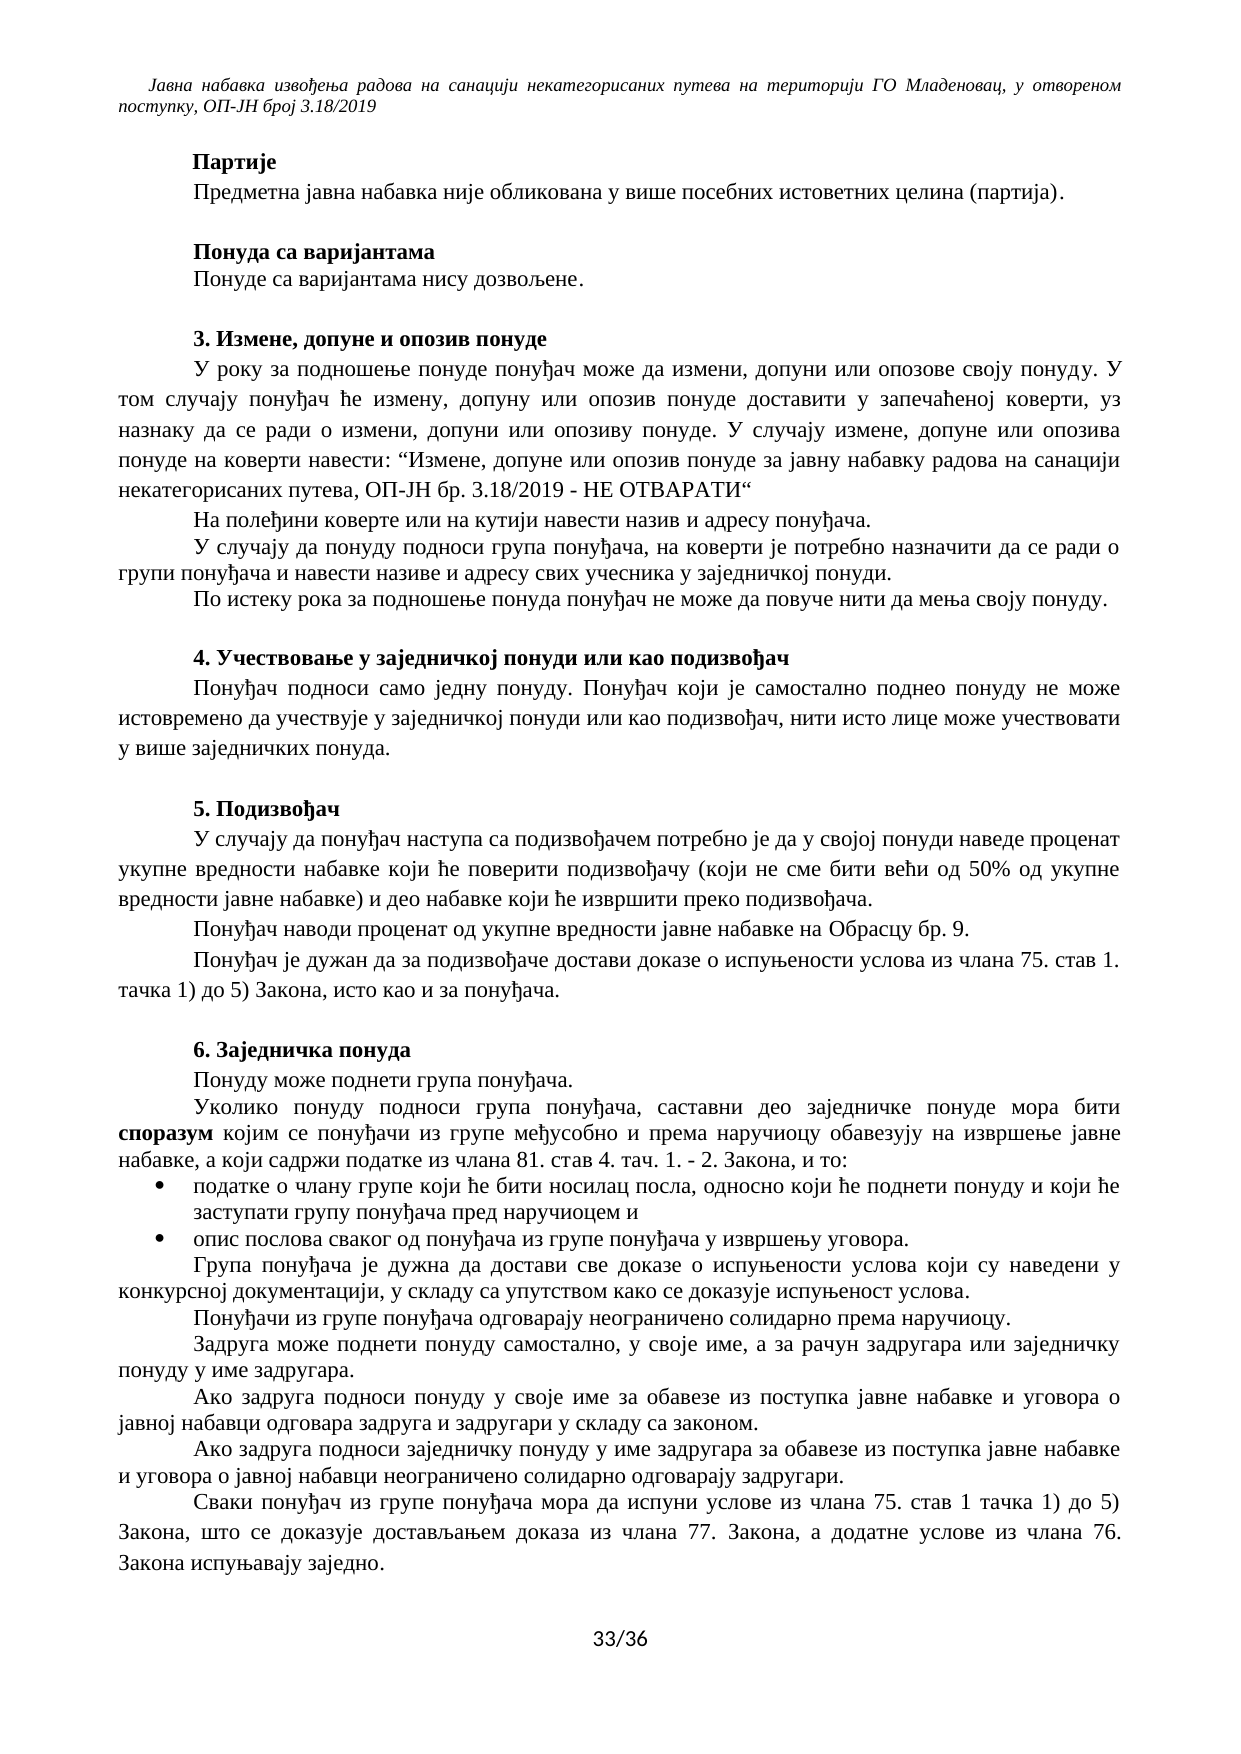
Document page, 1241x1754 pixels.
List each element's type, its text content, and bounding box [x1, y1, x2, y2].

text Предметна јавна набавка није обликована у више посебних истоветних целина (партија). [118, 178, 1122, 204]
text Понуђач наводи проценат од укупне вредности јавне набавке на Обрасцу бр. 9. [118, 916, 1122, 942]
text У случају да понуду подноси група понуђача, на коверти је потребно назначити да се ради о групи понуђача и навести називе и адресу свих учесника у заједничкој понуди. [118, 533, 1122, 585]
text 6. Заједничка понуда [118, 1036, 1122, 1063]
text Понуде са варијантама нису дозвољене. [118, 265, 1122, 291]
text Партије [118, 148, 1122, 174]
text Ако задруга подноси заједничку понуду у име задругара за обавезе из поступка јавне набавке и уговора о јавној набавци неограничено солидарно одговарају задругари. [118, 1436, 1122, 1488]
text У случају да понуђач наступа са подизвођачем потребно је да у својој понуди наведе проценат укупне вредности набавке који ће поверити подизвођачу (који не сме бити већи од 50% од укупне вредности јавне набавке) и део набавке који ће извршити преко подизвођача. [118, 825, 1122, 912]
text На полеђини коверте или на кутији навести назив и адресу понуђача. [118, 506, 1122, 533]
text У року за подношење понуде понуђач може да измени, допуни или опозове своју понуду. У том случају понуђач ће измену, допуну или опозив понуде доставити у запечаћеној коверти, уз назнаку да се ради о измени, допуни или опозиву понуде. У случају измене, допуне или опозива понуде на коверти навести: “Измене, допуне или опозив понуде за јавну набавку радова на санацији некатегорисаних путева, ОП-ЈН бр. 3.18/2019 - НЕ ОТВАРАТИ“ [118, 355, 1122, 502]
text Понуда са варијантама [118, 238, 1122, 265]
text Понуђач подноси само једну понуду. Понуђач који је самостално поднео понуду не може истовремено да учествује у заједничкој понуди или као подизвођач, нити исто лице може учествовати у више заједничких понуда. [118, 674, 1122, 761]
list податке о члану групе који ће бити носилац посла, односно који ће поднети понуду и који ће заступати групу понуђача пред наручиоцем и [156, 1172, 1122, 1225]
text Понуду може поднети група понуђача. [118, 1067, 1122, 1093]
text 5. Подизвођач [118, 795, 1122, 821]
text Понуђачи из групе понуђача одговарају неограничено солидарно према наручиоцу. [118, 1304, 1122, 1330]
text 4. Учествовање у заједничкој понуди или као подизвођач [118, 644, 1122, 670]
text Понуђач је дужан да за подизвођаче достави доказе о испуњености услова из члана 75. став 1. тачка 1) до 5) Закона, исто као и за понуђача. [118, 946, 1122, 1002]
text Ако задруга подноси понуду у своје име за обавезе из поступка јавне набавке и уговора о јавној набавци одговара задруга и задругари у складу са законом. [118, 1383, 1122, 1436]
text Сваки понуђач из групе понуђача мора да испуни услове из члана 75. став 1 тачка 1) до 5) Закона, што се доказује достављањем доказа из члана 77. Закона, а додатне услове из члана 76. Закона испуњавају заједно. [118, 1488, 1122, 1575]
text Задруга може поднети понуду самостално, у своје име, а за рачун задругара или заједничку понуду у име задругара. [118, 1330, 1122, 1383]
text 3. Измене, допуне и опозив понуде [118, 325, 1122, 351]
text Група понуђача је дужна да достави све доказе о испуњености услова који су наведени у конкурсној документацији, у складу са упутством како се доказује испуњеност услова. [118, 1251, 1122, 1304]
list опис послова сваког од понуђача из групе понуђача у извршењу уговора. [156, 1225, 1122, 1251]
text По истеку рока за подношење понуда понуђач не може да повуче нити да мења своју понуду. [118, 585, 1122, 612]
text Уколико понуду подноси група понуђача, саставни део заједничке понуде мора бити споразум којим се понуђачи из групе међусобно и према наручиоцу обавезују на извршење јавне набавке, а који садржи податке из члана 81. став 4. тач. 1. - 2. Закона, и то: [118, 1093, 1122, 1172]
